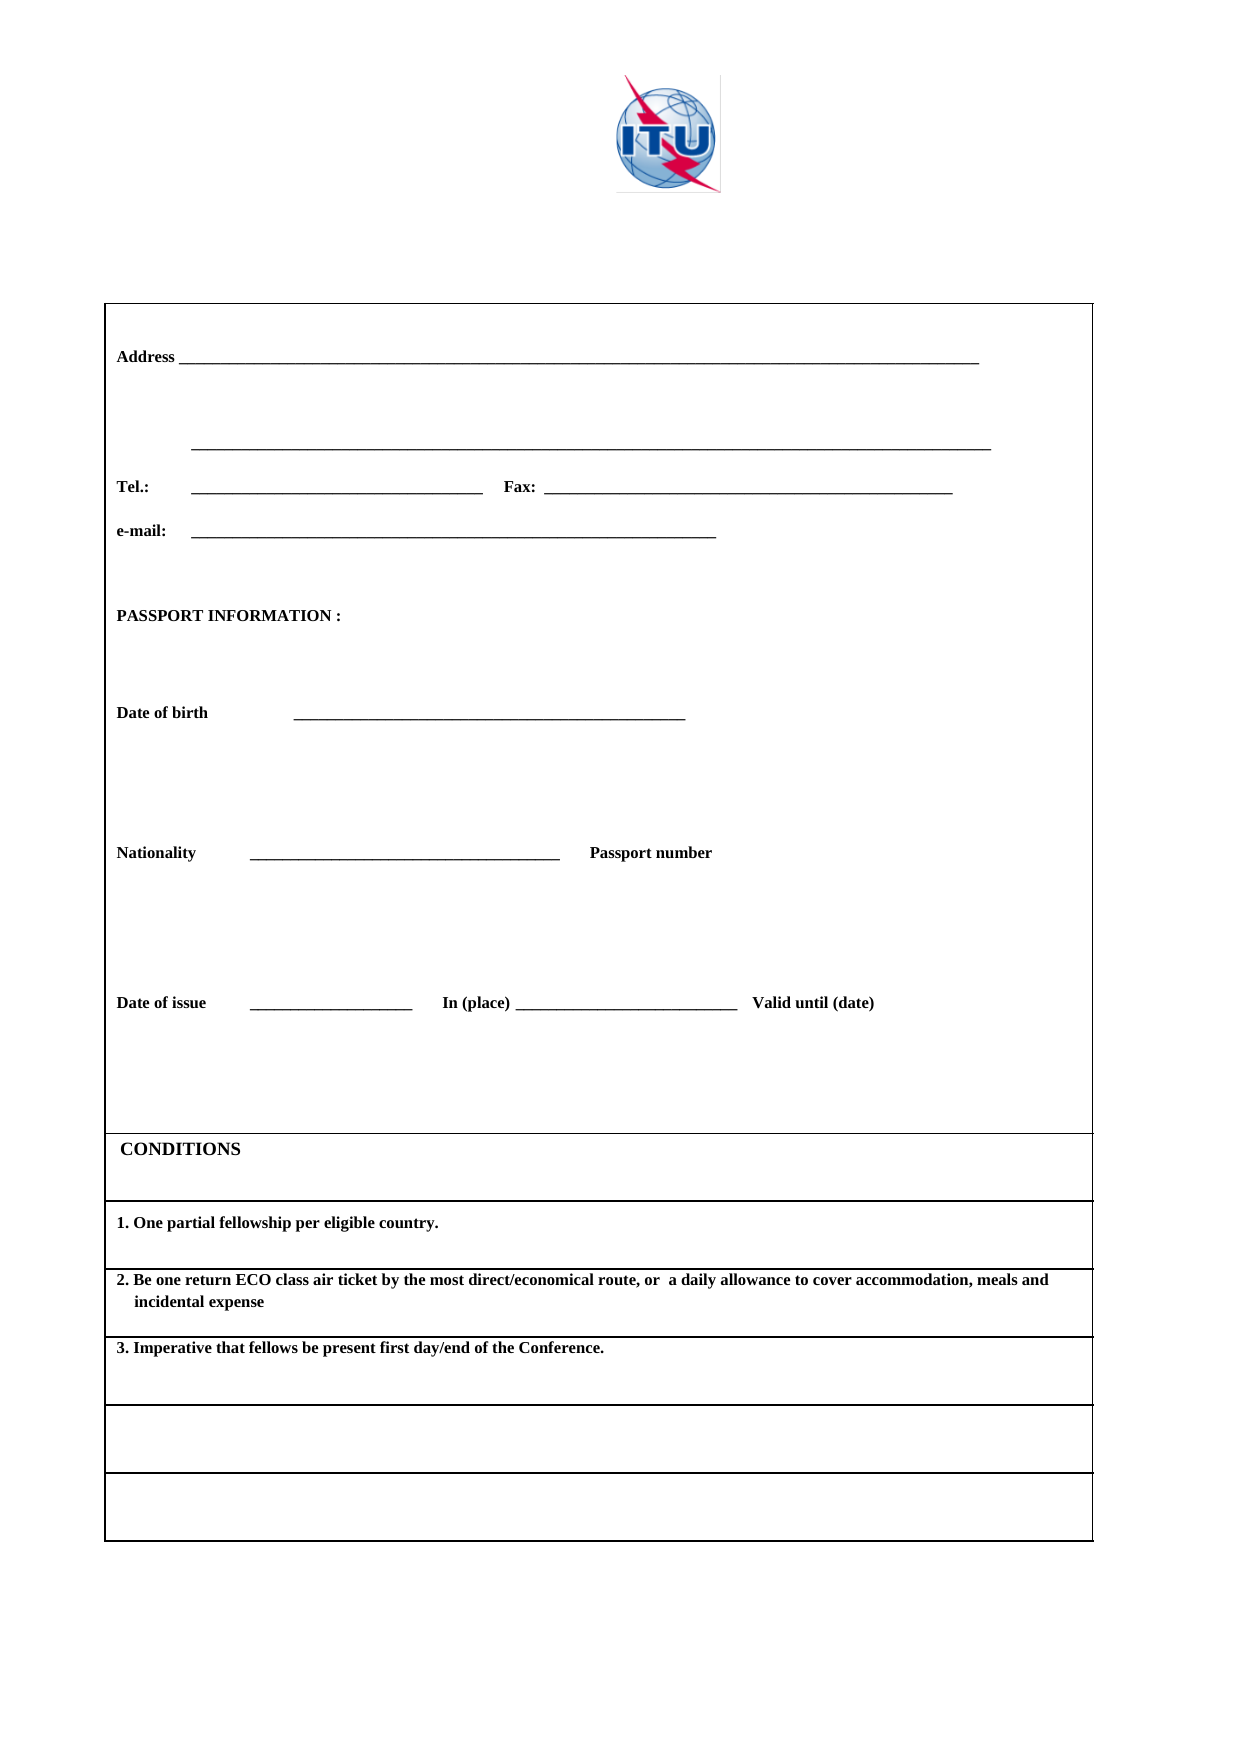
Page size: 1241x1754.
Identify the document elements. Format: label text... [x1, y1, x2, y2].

table_cell Address ________________________________________________________________________________________________ ________________________________________________________________________________________________ Tel.: ___________________________________ Fax: _________________________________________________ e-mail: _______________________________________________________________ PASSPORT INFORMATION : Date of birth _______________________________________________ Nationality Passport number Date of issue In (place) Valid until (date) [106, 304, 1092, 1132]
table_cell 2. Be one return ECO class air ticket by the most direct/economical route, or a daily allowance to cover accommodation, meals and incidental expense [106, 1270, 1092, 1336]
table_cell 1. One partial fellowship per eligible country. [106, 1202, 1092, 1268]
picture [616, 75, 722, 194]
table_cell CONDITIONS [106, 1134, 1092, 1200]
table_cell 3. Imperative that fellows be present first day/end of the Conference. [106, 1338, 1092, 1404]
table_cell [106, 1474, 1092, 1540]
table_cell [106, 1406, 1092, 1472]
